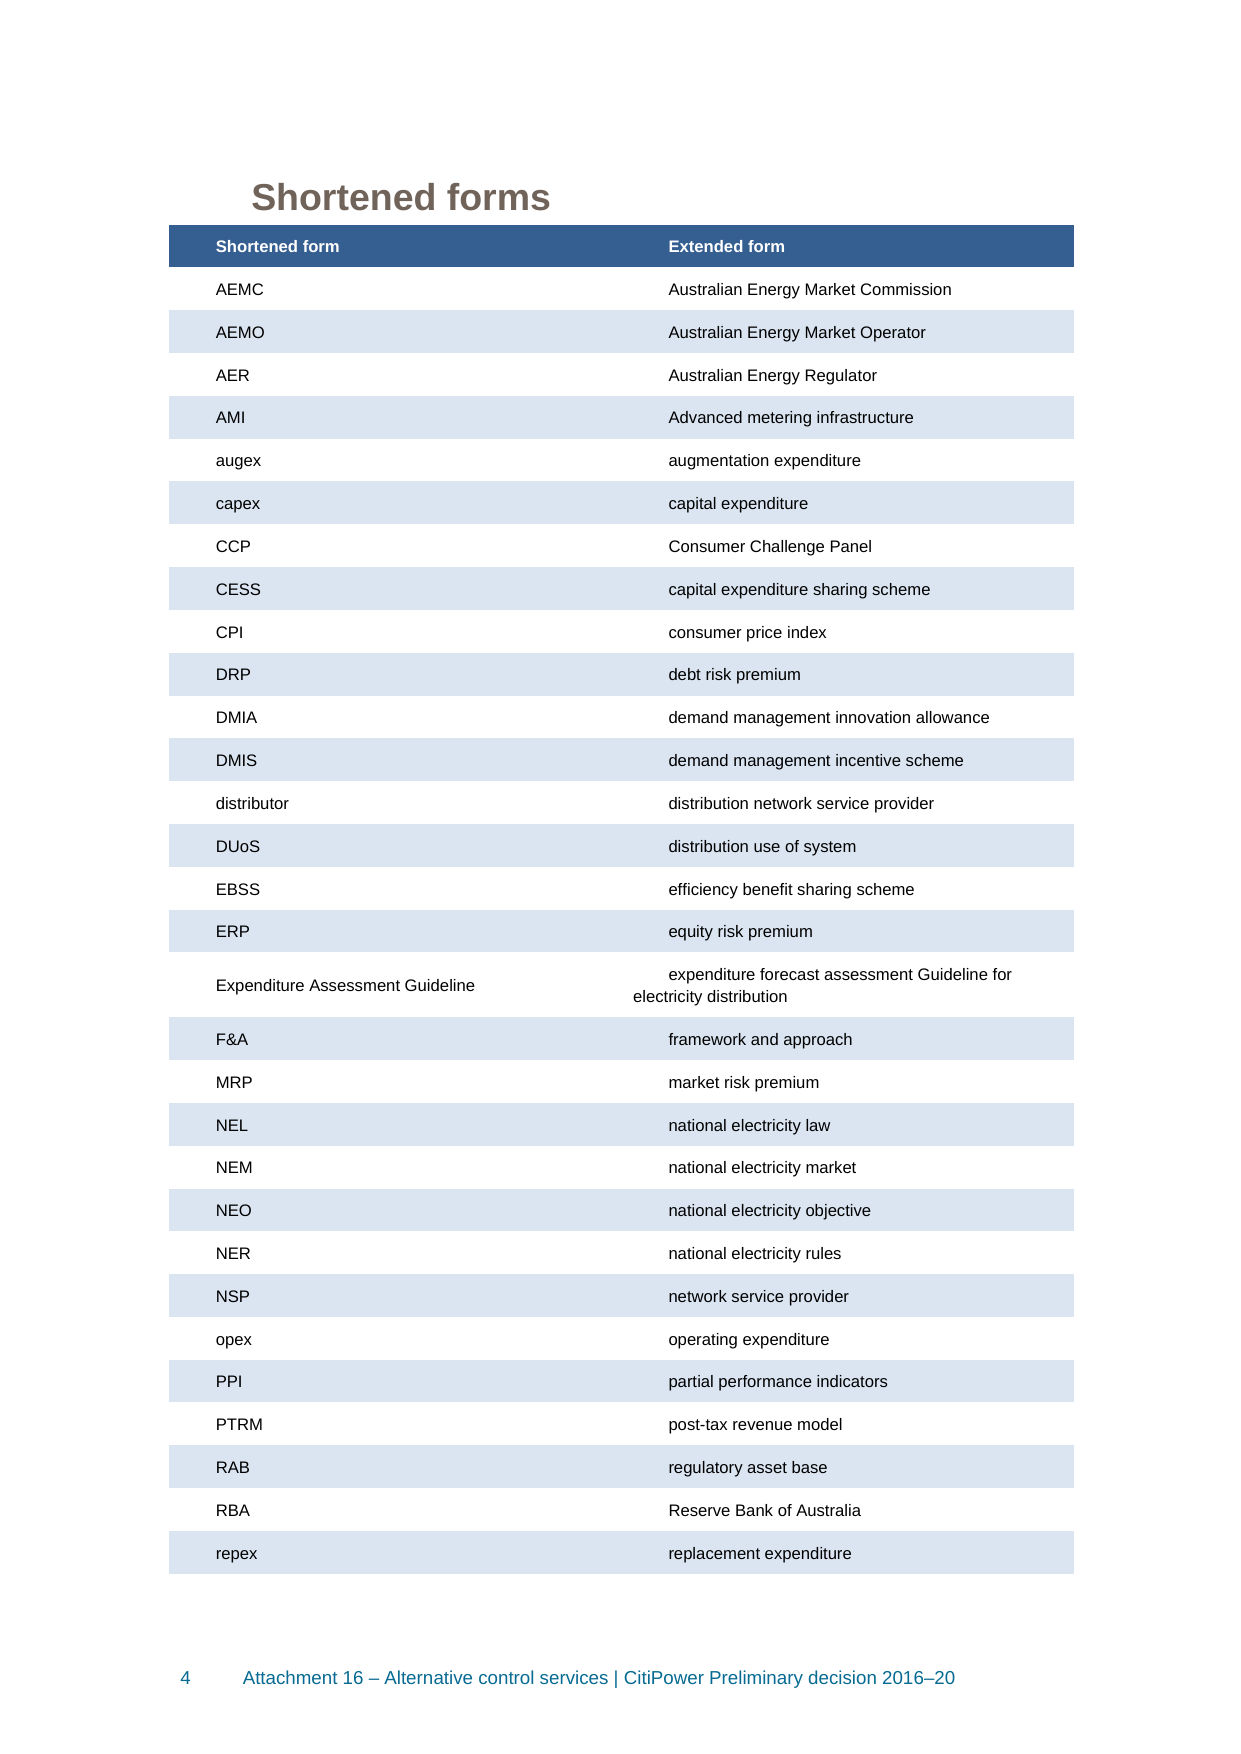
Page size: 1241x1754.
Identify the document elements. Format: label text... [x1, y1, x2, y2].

table_cell replacement expenditure [622, 1531, 1074, 1574]
picture [322, 1674, 326, 1684]
table_cell AMI [169, 396, 622, 439]
table_cell efficiency benefit sharing scheme [622, 867, 1074, 909]
table_cell AEMC [169, 268, 622, 310]
table_cell debt risk premium [622, 653, 1074, 696]
table_cell capex [169, 481, 622, 524]
table_cell equity risk premium [622, 910, 1074, 952]
table_cell regulatory asset base [622, 1445, 1074, 1488]
table_cell EBSS [169, 867, 622, 909]
table_cell Expenditure Assessment Guideline [169, 953, 622, 1017]
picture [423, 1674, 427, 1684]
picture [296, 1674, 300, 1684]
table_cell operating expenditure [622, 1317, 1074, 1360]
table_cell distribution use of system [622, 824, 1074, 867]
table_cell F&A [169, 1017, 622, 1060]
table_cell NEM [169, 1146, 622, 1188]
table_cell national electricity law [622, 1103, 1074, 1146]
table_cell NEO [169, 1189, 622, 1231]
table_cell MRP [169, 1060, 622, 1103]
table_cell capital expenditure sharing scheme [622, 567, 1074, 610]
table_cell CESS [169, 567, 622, 610]
table_cell post-tax revenue model [622, 1403, 1074, 1445]
table_header Shortened form [169, 225, 622, 267]
table_cell Australian Energy Market Operator [622, 310, 1074, 353]
table_cell AER [169, 353, 622, 396]
table_cell CPI [169, 610, 622, 653]
table_cell consumer price index [622, 610, 1074, 653]
table_cell NSP [169, 1274, 622, 1317]
table_cell ERP [169, 910, 622, 952]
table_cell opex [169, 1317, 622, 1360]
table_cell PTRM [169, 1403, 622, 1445]
table_header Extended form [622, 225, 1074, 267]
table_cell RBA [169, 1488, 622, 1531]
table_cell DUoS [169, 824, 622, 867]
table_cell capital expenditure [622, 481, 1074, 524]
table_cell demand management incentive scheme [622, 738, 1074, 781]
table_cell demand management innovation allowance [622, 696, 1074, 738]
table_cell augmentation expenditure [622, 439, 1074, 481]
table_cell NER [169, 1231, 622, 1274]
table_cell RAB [169, 1445, 622, 1488]
table_cell Consumer Challenge Panel [622, 524, 1074, 567]
table_cell distributor [169, 781, 622, 824]
table_cell national electricity rules [622, 1231, 1074, 1274]
table_cell repex [169, 1531, 622, 1574]
table_cell market risk premium [622, 1060, 1074, 1103]
table_cell network service provider [622, 1274, 1074, 1317]
table_cell DMIS [169, 738, 622, 781]
table_cell PPI [169, 1360, 622, 1402]
table_cell NEL [169, 1103, 622, 1146]
table_cell framework and approach [622, 1017, 1074, 1060]
table_cell national electricity market [622, 1146, 1074, 1188]
table_cell distribution network service provider [622, 781, 1074, 824]
table_cell expenditure forecast assessment Guideline for electricity distribution [622, 953, 1074, 1017]
table_cell Australian Energy Regulator [622, 353, 1074, 396]
table_cell DRP [169, 653, 622, 696]
table_cell national electricity objective [622, 1189, 1074, 1231]
table_cell Advanced metering infrastructure [622, 396, 1074, 439]
table_cell AEMO [169, 310, 622, 353]
table_cell CCP [169, 524, 622, 567]
table_cell Reserve Bank of Australia [622, 1488, 1074, 1531]
table_cell DMIA [169, 696, 622, 738]
table_cell augex [169, 439, 622, 481]
subtitle Shortened forms [180, 175, 1063, 218]
table_cell Australian Energy Market Commission [622, 268, 1074, 310]
table_cell partial performance indicators [622, 1360, 1074, 1402]
